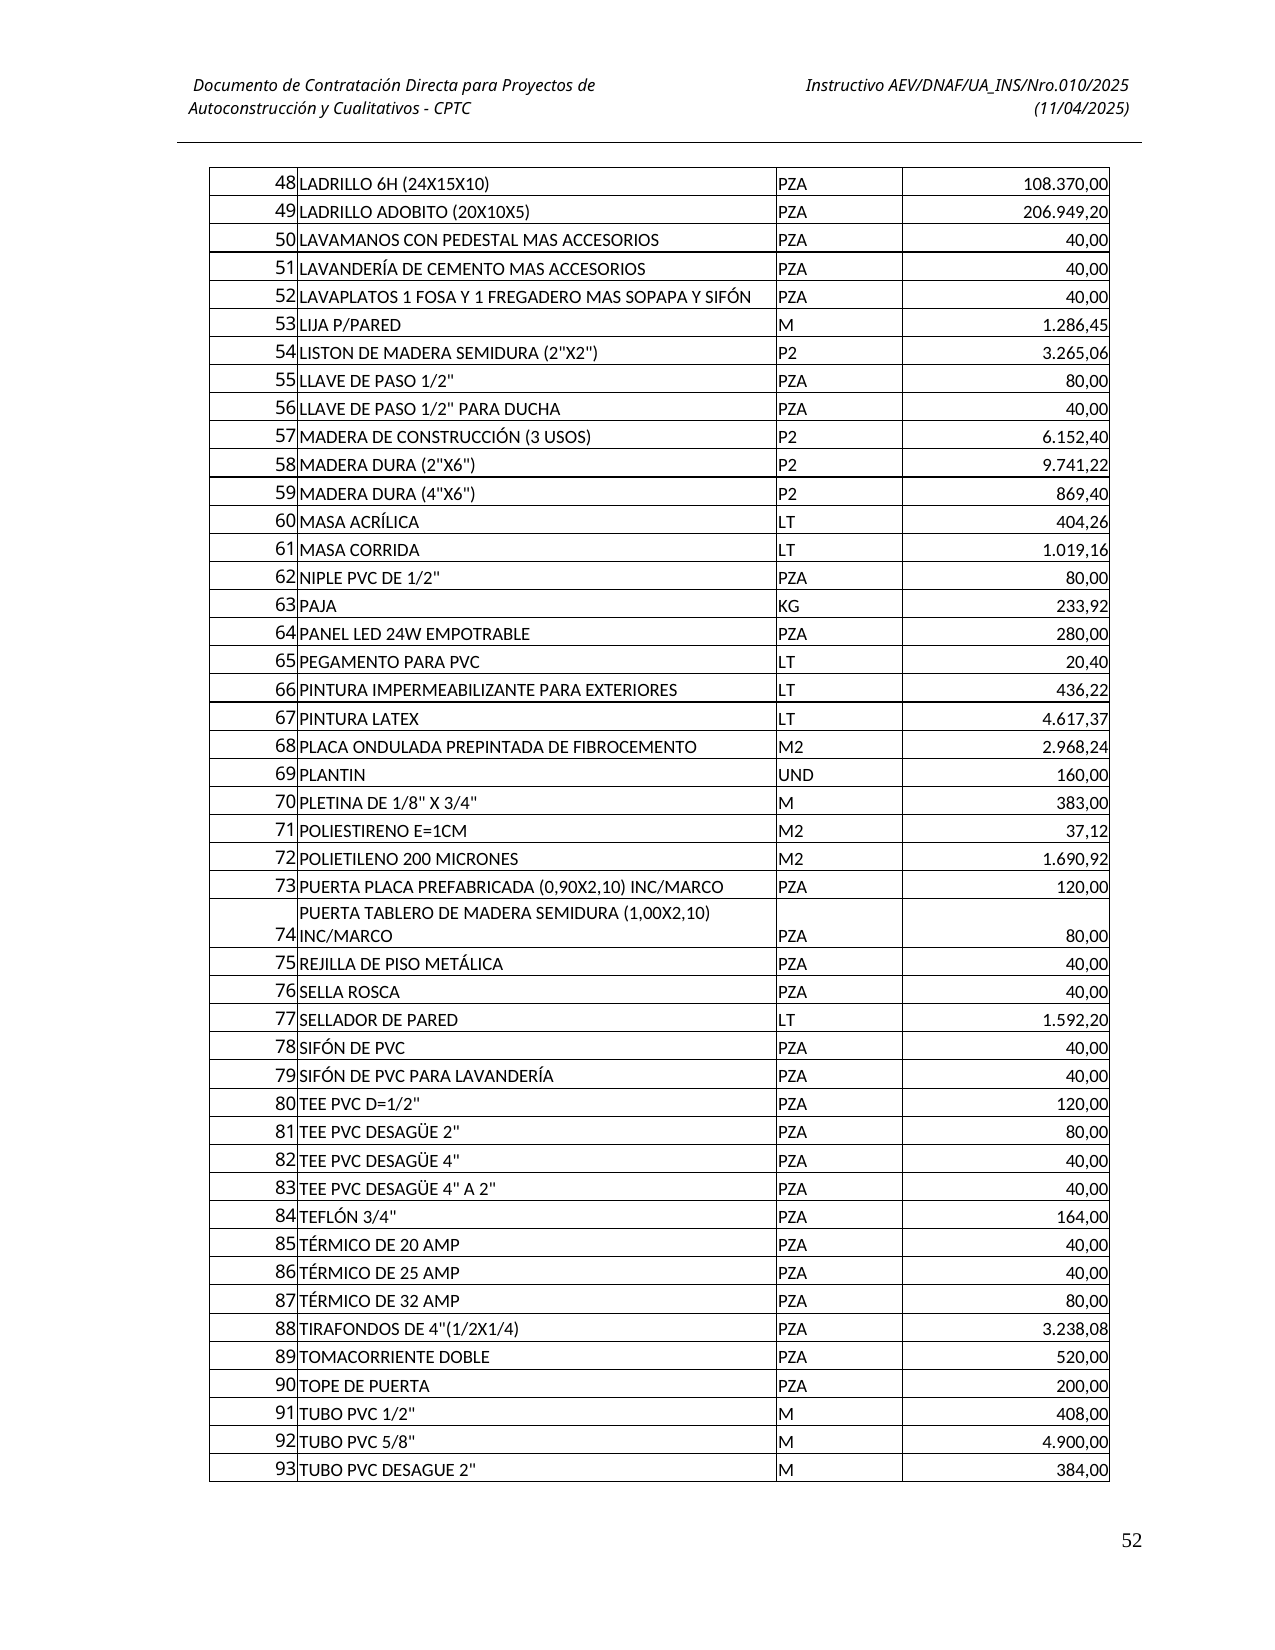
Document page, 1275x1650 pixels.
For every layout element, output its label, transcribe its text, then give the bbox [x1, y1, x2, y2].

table_cell LT [777, 703, 902, 729]
table_cell 87 [210, 1285, 297, 1312]
table_cell PEGAMENTO PARA PVC [298, 646, 776, 673]
table_cell TOMACORRIENTE DOBLE [298, 1342, 776, 1369]
table_cell 404,26 [903, 506, 1109, 533]
table_cell P2 [777, 449, 902, 476]
table_cell 40,00 [903, 393, 1109, 420]
table_cell 869,40 [903, 478, 1109, 504]
table_cell TUBO PVC 1/2" [298, 1398, 776, 1425]
table_cell P2 [777, 421, 902, 448]
table_cell M2 [777, 815, 902, 842]
table_cell 1.019,16 [903, 534, 1109, 561]
table_cell 3.238,08 [903, 1314, 1109, 1341]
table_cell PZA [777, 1342, 902, 1369]
table_cell 81 [210, 1117, 297, 1144]
table_cell 67 [210, 703, 297, 729]
table_cell LAVANDERÍA DE CEMENTO MAS ACCESORIOS [298, 253, 776, 279]
table_cell PLANTIN [298, 759, 776, 786]
table_cell 64 [210, 618, 297, 645]
table_cell 56 [210, 393, 297, 420]
table_cell POLIETILENO 200 MICRONES [298, 843, 776, 870]
table_cell PZA [777, 1314, 902, 1341]
table_cell 75 [210, 948, 297, 975]
table_cell PAJA [298, 590, 776, 617]
table_cell MADERA DE CONSTRUCCIÓN (3 USOS) [298, 421, 776, 448]
table_cell 1.286,45 [903, 309, 1109, 336]
table_cell 40,00 [903, 224, 1109, 251]
table_cell M [777, 787, 902, 814]
table_cell KG [777, 590, 902, 617]
table_cell TUBO PVC 5/8" [298, 1426, 776, 1453]
table_cell 85 [210, 1229, 297, 1256]
table_cell PZA [777, 281, 902, 308]
table_cell LT [777, 674, 902, 701]
table_cell M [777, 1426, 902, 1453]
table_cell 1.690,92 [903, 843, 1109, 870]
table_cell 65 [210, 646, 297, 673]
table_cell M2 [777, 843, 902, 870]
table_cell TEE PVC D=1/2" [298, 1089, 776, 1116]
table_cell LLAVE DE PASO 1/2" PARA DUCHA [298, 393, 776, 420]
table_cell LLAVE DE PASO 1/2" [298, 365, 776, 392]
table_cell TEE PVC DESAGÜE 4" A 2" [298, 1173, 776, 1200]
table_cell LISTON DE MADERA SEMIDURA (2"X2") [298, 337, 776, 364]
table_cell 233,92 [903, 590, 1109, 617]
table_cell 49 [210, 196, 297, 223]
table_cell 66 [210, 674, 297, 701]
table_cell TÉRMICO DE 20 AMP [298, 1229, 776, 1256]
table_cell 37,12 [903, 815, 1109, 842]
table_cell 80,00 [903, 562, 1109, 589]
table_cell LT [777, 534, 902, 561]
table_cell PUERTA PLACA PREFABRICADA (0,90X2,10) INC/MARCO [298, 871, 776, 898]
table_cell LT [777, 506, 902, 533]
table_cell 91 [210, 1398, 297, 1425]
table_cell 79 [210, 1060, 297, 1087]
table_cell TOPE DE PUERTA [298, 1370, 776, 1397]
table_cell 40,00 [903, 1060, 1109, 1087]
table_cell 63 [210, 590, 297, 617]
table_cell 62 [210, 562, 297, 589]
table_cell PZA [777, 948, 902, 975]
table_cell 68 [210, 731, 297, 758]
table_cell 80 [210, 1089, 297, 1116]
table_cell 2.968,24 [903, 731, 1109, 758]
table_cell 58 [210, 449, 297, 476]
table_cell TEFLÓN 3/4" [298, 1201, 776, 1228]
table_cell 9.741,22 [903, 449, 1109, 476]
table_cell 3.265,06 [903, 337, 1109, 364]
table_cell 90 [210, 1370, 297, 1397]
table_cell P2 [777, 478, 902, 504]
table_cell PZA [777, 1117, 902, 1144]
table_cell MASA CORRIDA [298, 534, 776, 561]
table_cell REJILLA DE PISO METÁLICA [298, 948, 776, 975]
table_cell MADERA DURA (2"X6") [298, 449, 776, 476]
table_cell 86 [210, 1257, 297, 1284]
table_cell PUERTA TABLERO DE MADERA SEMIDURA (1,00X2,10) INC/MARCO [298, 899, 776, 947]
table_cell 61 [210, 534, 297, 561]
table_cell 164,00 [903, 1201, 1109, 1228]
table_cell 52 [210, 281, 297, 308]
table_cell 40,00 [903, 948, 1109, 975]
table_cell 80,00 [903, 899, 1109, 947]
table_cell 84 [210, 1201, 297, 1228]
table_cell LADRILLO 6H (24X15X10) [298, 168, 776, 195]
table_cell 40,00 [903, 1145, 1109, 1172]
table_cell LIJA P/PARED [298, 309, 776, 336]
table_cell 436,22 [903, 674, 1109, 701]
table_cell 88 [210, 1314, 297, 1341]
table_cell 40,00 [903, 1173, 1109, 1200]
table_cell TEE PVC DESAGÜE 2" [298, 1117, 776, 1144]
table_cell 120,00 [903, 871, 1109, 898]
table_cell 78 [210, 1032, 297, 1059]
table_cell PZA [777, 1173, 902, 1200]
table_cell PZA [777, 393, 902, 420]
table_cell 80,00 [903, 1285, 1109, 1312]
table_cell 48 [210, 168, 297, 195]
table_cell PZA [777, 1089, 902, 1116]
table_cell UND [777, 759, 902, 786]
table_cell MASA ACRÍLICA [298, 506, 776, 533]
table_cell SELLA ROSCA [298, 976, 776, 1003]
table_cell P2 [777, 337, 902, 364]
table_cell M [777, 309, 902, 336]
table_cell 4.900,00 [903, 1426, 1109, 1453]
table_cell PZA [777, 1257, 902, 1284]
table_cell PZA [777, 1285, 902, 1312]
table_cell 70 [210, 787, 297, 814]
table_cell 200,00 [903, 1370, 1109, 1397]
table_cell 60 [210, 506, 297, 533]
table_cell 40,00 [903, 253, 1109, 279]
table_cell 53 [210, 309, 297, 336]
table_cell 383,00 [903, 787, 1109, 814]
table_cell 69 [210, 759, 297, 786]
table_cell 120,00 [903, 1089, 1109, 1116]
table_cell PZA [777, 1145, 902, 1172]
table_cell SIFÓN DE PVC [298, 1032, 776, 1059]
table_cell 408,00 [903, 1398, 1109, 1425]
table_cell 40,00 [903, 1257, 1109, 1284]
table_cell PZA [777, 224, 902, 251]
table_cell TEE PVC DESAGÜE 4" [298, 1145, 776, 1172]
table_cell PZA [777, 618, 902, 645]
table_cell PANEL LED 24W EMPOTRABLE [298, 618, 776, 645]
table_cell 280,00 [903, 618, 1109, 645]
table_cell 77 [210, 1004, 297, 1031]
table_cell M [777, 1454, 902, 1481]
table_cell TÉRMICO DE 32 AMP [298, 1285, 776, 1312]
table_cell POLIESTIRENO E=1CM [298, 815, 776, 842]
table_cell LT [777, 1004, 902, 1031]
table_cell 40,00 [903, 281, 1109, 308]
table_cell 40,00 [903, 1229, 1109, 1256]
table_cell 82 [210, 1145, 297, 1172]
table_cell 4.617,37 [903, 703, 1109, 729]
table_cell 89 [210, 1342, 297, 1369]
table_cell TÉRMICO DE 25 AMP [298, 1257, 776, 1284]
table_cell SIFÓN DE PVC PARA LAVANDERÍA [298, 1060, 776, 1087]
table_cell PZA [777, 1229, 902, 1256]
table_cell 76 [210, 976, 297, 1003]
table_cell 54 [210, 337, 297, 364]
table_cell M [777, 1398, 902, 1425]
table_cell M2 [777, 731, 902, 758]
table_cell 74 [210, 899, 297, 947]
table_cell 6.152,40 [903, 421, 1109, 448]
table_cell 108.370,00 [903, 168, 1109, 195]
table_cell 71 [210, 815, 297, 842]
table_cell PZA [777, 196, 902, 223]
table_cell PZA [777, 168, 902, 195]
table_cell 80,00 [903, 365, 1109, 392]
table_cell 50 [210, 224, 297, 251]
table_cell 20,40 [903, 646, 1109, 673]
table_cell NIPLE PVC DE 1/2" [298, 562, 776, 589]
table_cell 520,00 [903, 1342, 1109, 1369]
table_cell 92 [210, 1426, 297, 1453]
table_cell SELLADOR DE PARED [298, 1004, 776, 1031]
table_cell 80,00 [903, 1117, 1109, 1144]
table_cell PZA [777, 871, 902, 898]
table_cell PZA [777, 899, 902, 947]
table_cell 384,00 [903, 1454, 1109, 1481]
table_cell PZA [777, 1370, 902, 1397]
table_cell 59 [210, 478, 297, 504]
table_cell LADRILLO ADOBITO (20X10X5) [298, 196, 776, 223]
table_cell 57 [210, 421, 297, 448]
table_cell PZA [777, 976, 902, 1003]
table_cell 1.592,20 [903, 1004, 1109, 1031]
table_cell 83 [210, 1173, 297, 1200]
table_cell LAVAPLATOS 1 FOSA Y 1 FREGADERO MAS SOPAPA Y SIFÓN [298, 281, 776, 308]
table_cell PZA [777, 1060, 902, 1087]
table_cell 40,00 [903, 1032, 1109, 1059]
table_cell LAVAMANOS CON PEDESTAL MAS ACCESORIOS [298, 224, 776, 251]
table_cell MADERA DURA (4"X6") [298, 478, 776, 504]
table_cell TIRAFONDOS DE 4"(1/2X1/4) [298, 1314, 776, 1341]
table_cell 51 [210, 253, 297, 279]
table_cell 206.949,20 [903, 196, 1109, 223]
table_cell PZA [777, 1201, 902, 1228]
table_cell 73 [210, 871, 297, 898]
table_cell 72 [210, 843, 297, 870]
table_cell PZA [777, 253, 902, 279]
table_cell 160,00 [903, 759, 1109, 786]
table_cell PLACA ONDULADA PREPINTADA DE FIBROCEMENTO [298, 731, 776, 758]
table_cell TUBO PVC DESAGUE 2" [298, 1454, 776, 1481]
table_cell LT [777, 646, 902, 673]
table_cell 93 [210, 1454, 297, 1481]
table_cell PLETINA DE 1/8" X 3/4" [298, 787, 776, 814]
table_cell 40,00 [903, 976, 1109, 1003]
table_cell PZA [777, 365, 902, 392]
table_cell PINTURA IMPERMEABILIZANTE PARA EXTERIORES [298, 674, 776, 701]
table_cell 55 [210, 365, 297, 392]
table_cell PZA [777, 562, 902, 589]
table_cell PZA [777, 1032, 902, 1059]
table_cell PINTURA LATEX [298, 703, 776, 729]
